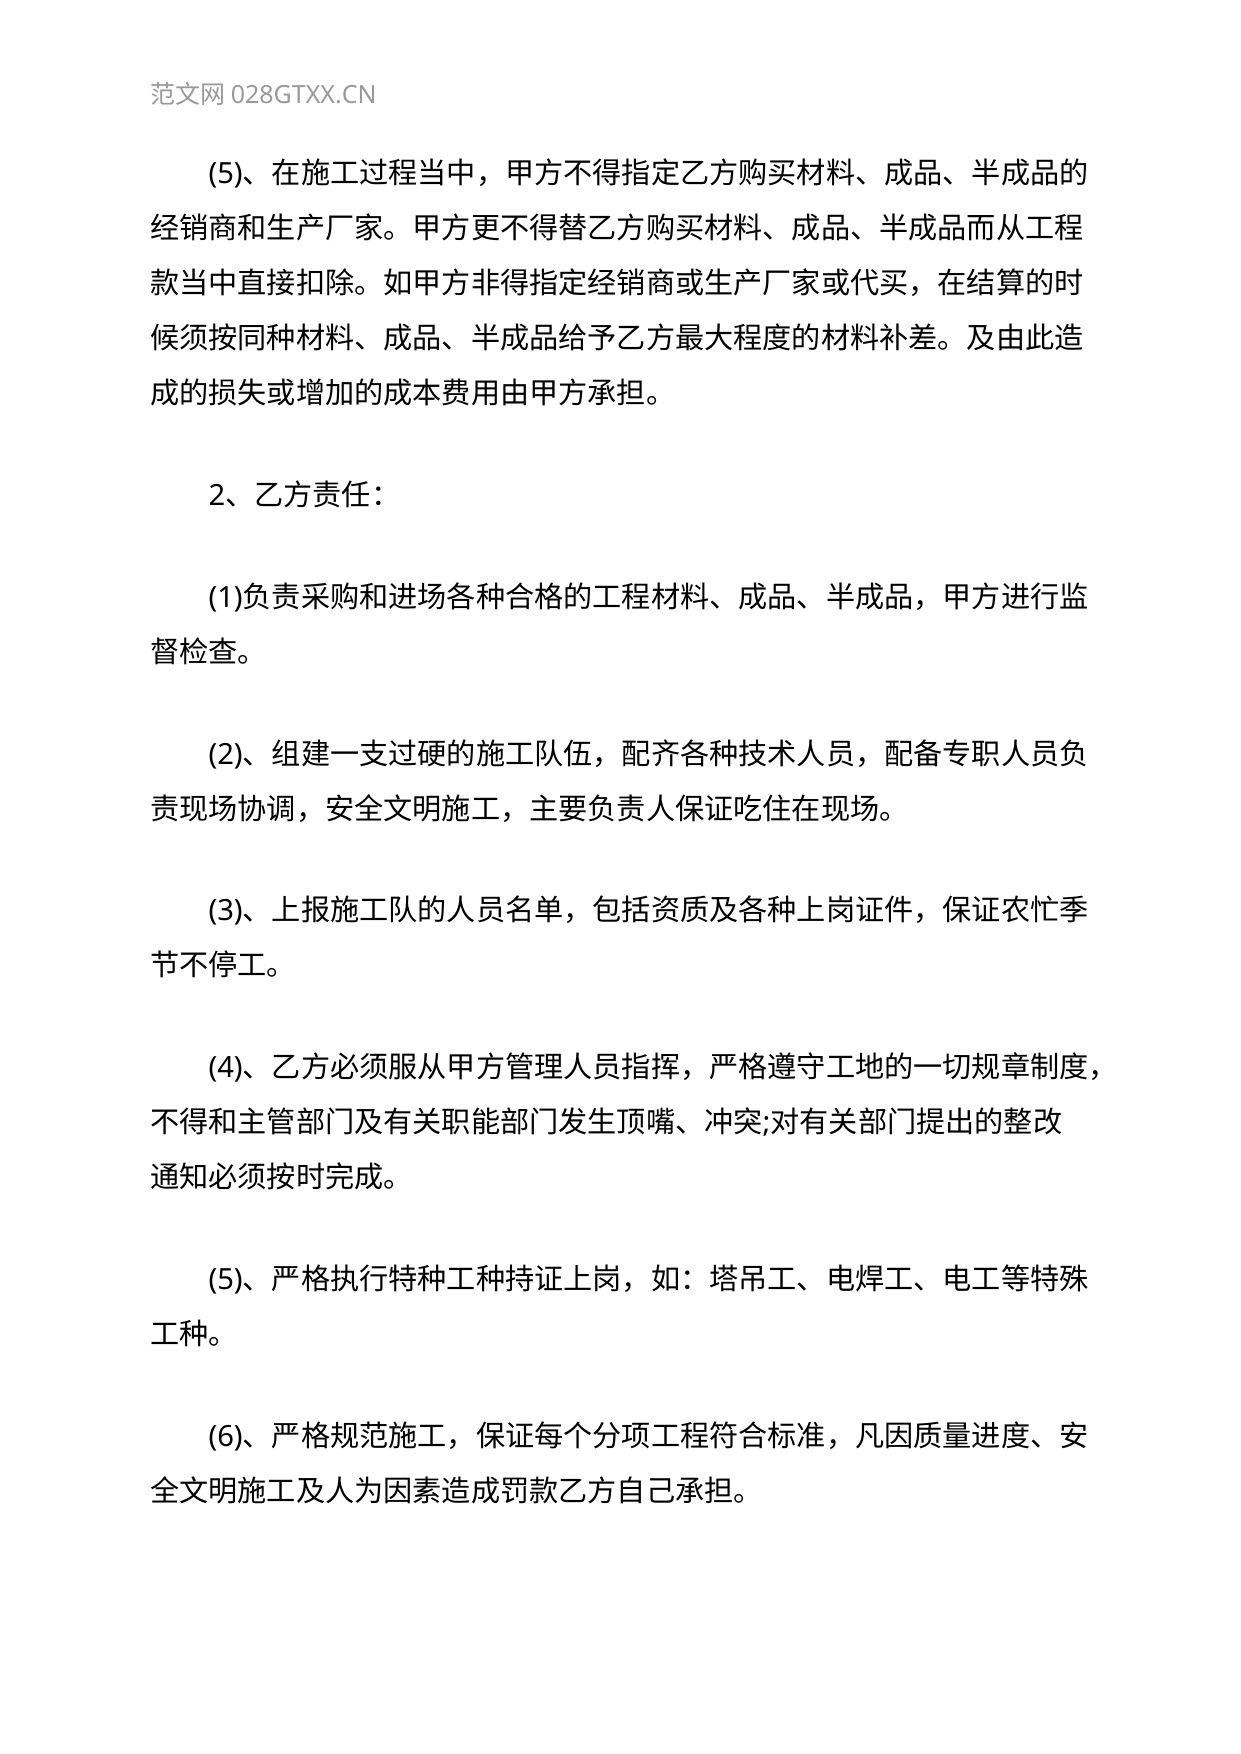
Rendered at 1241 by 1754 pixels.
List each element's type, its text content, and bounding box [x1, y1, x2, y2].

text (4)、乙方必须服从甲方管理人员指挥，严格遵守工地的一切规章制度，不得和主管部门及有关职能部门发生顶嘴、冲突;对有关部门提出的整改通知必须按时完成。 [150, 1044, 1090, 1196]
text (5)、在施工过程当中，甲方不得指定乙方购买材料、成品、半成品的经销商和生产厂家。甲方更不得替乙方购买材料、成品、半成品而从工程款当中直接扣除。如甲方非得指定经销商或生产厂家或代买，在结算的时候须按同种材料、成品、半成品给予乙方最大程度的材料补差。及由此造成的损失或增加的成本费用由甲方承担。 [150, 150, 1090, 412]
text (2)、组建一支过硬的施工队伍，配齐各种技术人员，配备专职人员负责现场协调，安全文明施工，主要负责人保证吃住在现场。 [150, 730, 1090, 827]
text 2、乙方责任： [150, 471, 1090, 514]
text (3)、上报施工队的人员名单，包括资质及各种上岗证件，保证农忙季节不停工。 [150, 887, 1090, 984]
text (6)、严格规范施工，保证每个分项工程符合标准，凡因质量进度、安全文明施工及人为因素造成罚款乙方自己承担。 [150, 1412, 1090, 1509]
text (1)负责采购和进场各种合格的工程材料、成品、半成品，甲方进行监督检查。 [150, 573, 1090, 671]
text (5)、严格执行特种工种持证上岗，如：塔吊工、电焊工、电工等特殊工种。 [150, 1256, 1090, 1353]
